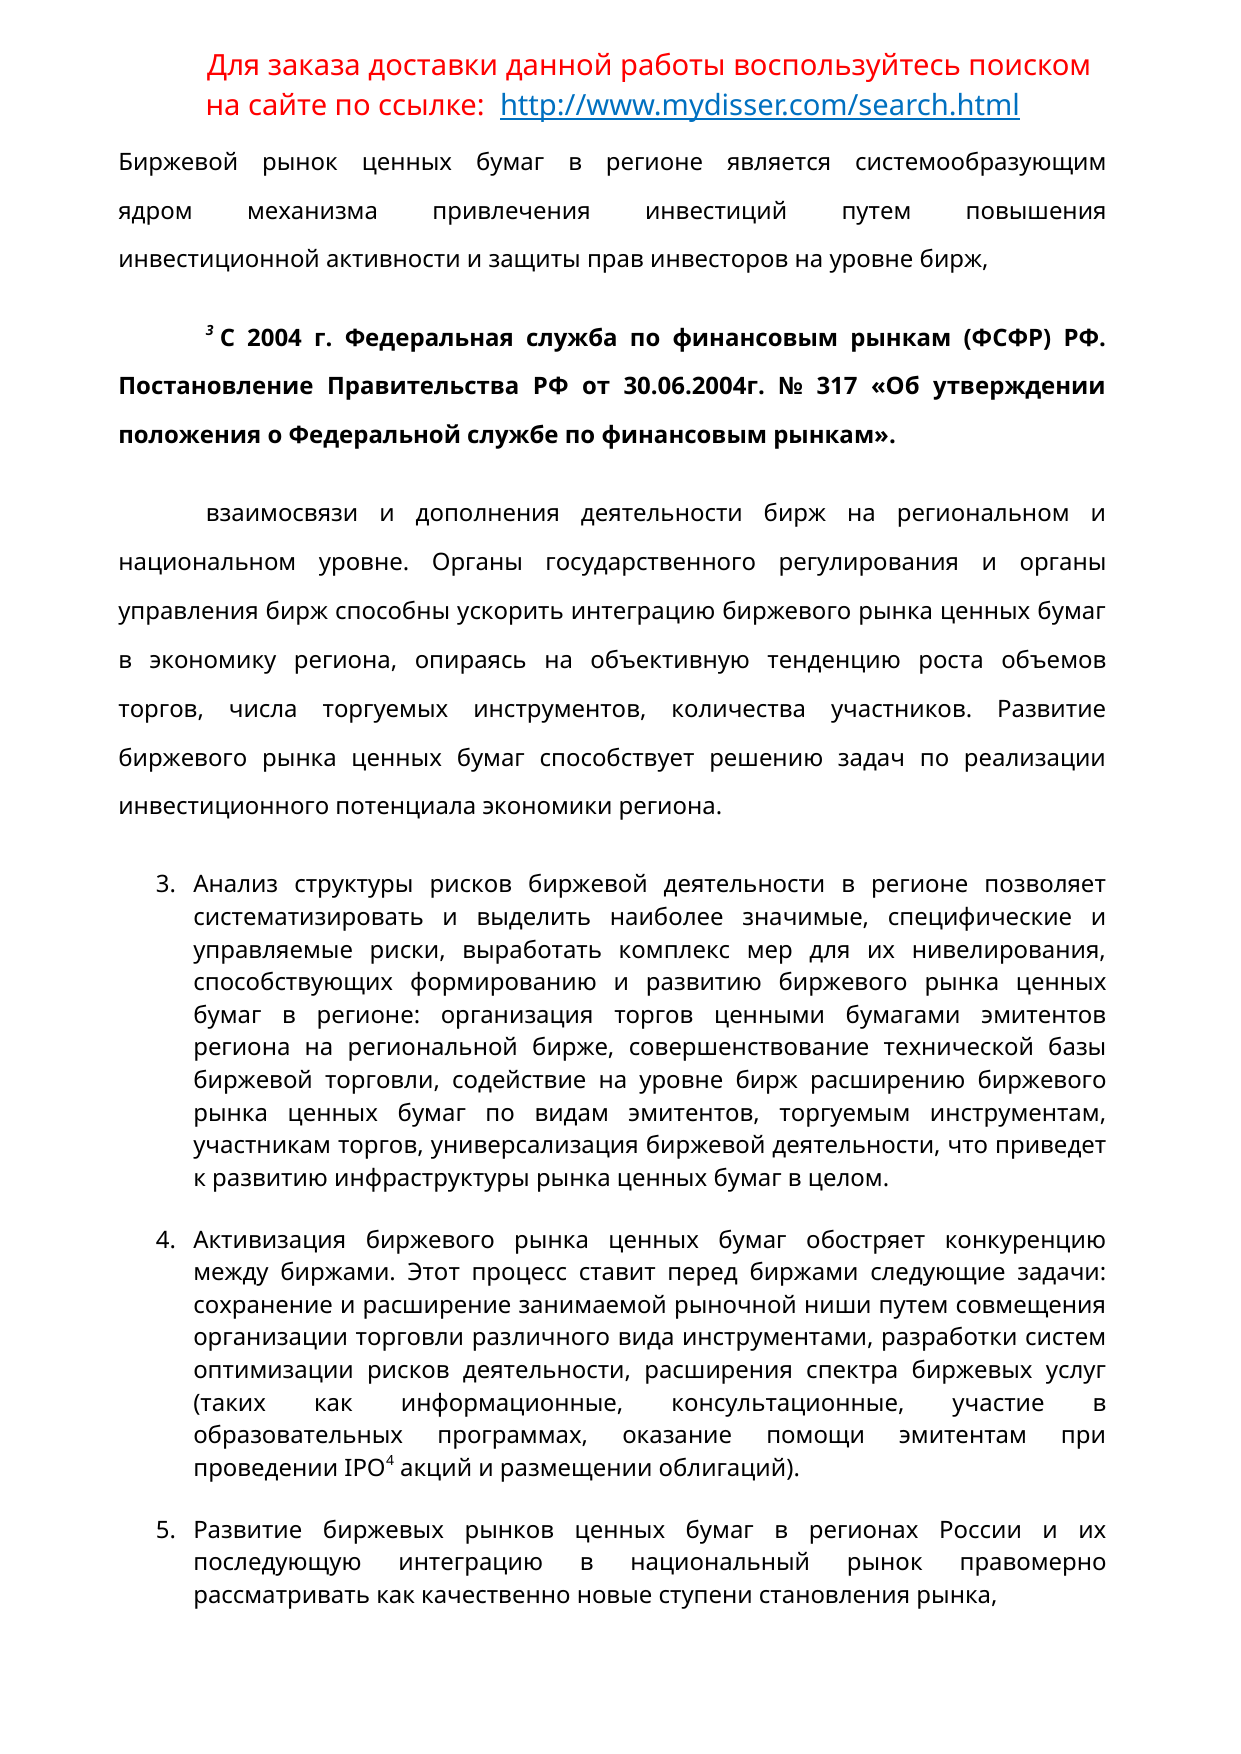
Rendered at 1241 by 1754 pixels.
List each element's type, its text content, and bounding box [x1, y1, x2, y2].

list Анализ структуры рисков биржевой деятельности в регионе позволяет систематизировать и выделить наиболее значимые, специфические и управляемые риски, выработать комплекс мер для их нивелирования, способствующих формированию и развитию биржевого рынка ценных бумаг в регионе: организация торгов ценными бумагами эмитентов региона на региональной бирже, совершенствование технической базы биржевой торговли, содействие на уровне бирж расширению биржевого рынка ценных бумаг по видам эмитентов, торгуемым инструментам, участникам торгов, универсализация биржевой деятельности, что приведет к развитию инфраструктуры рынка ценных бумаг в целом. [156, 867, 1107, 1193]
list Развитие биржевых рынков ценных бумаг в регионах России и их последующую интеграцию в национальный рынок правомерно рассматривать как качественно новые ступени становления рынка, [156, 1512, 1107, 1610]
text 3 С 2004 г. Федеральная служба по финансовым рынкам (ФСФР) РФ. Постановление Правительства РФ от 30.06.2004г. № 317 «Об утверждении положения о Федеральной службе по финансовым рынкам». [118, 320, 1107, 451]
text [118, 144, 1107, 275]
list Активизация биржевого рынка ценных бумаг обостряет конкуренцию между биржами. Этот процесс ставит перед биржами следующие задачи: сохранение и расширение занимаемой рыночной ниши путем совмещения организации торговли различного вида инструментами, разработки систем оптимизации рисков деятельности, расширения спектра биржевых услуг (таких как информационные, консультационные, участие в образовательных программах, оказание помощи эмитентам при проведении IPO4 акций и размещении облигаций). [156, 1222, 1107, 1483]
text взаимосвязи и дополнения деятельности бирж на региональном и национальном уровне. Органы государственного регулирования и органы управления бирж способны ускорить интеграцию биржевого рынка ценных бумаг в экономику региона, опираясь на объективную тенденцию роста объемов торгов, числа торгуемых инструментов, количества участников. Развитие биржевого рынка ценных бумаг способствует решению задач по реализации инвестиционного потенциала экономики региона. [118, 496, 1107, 822]
